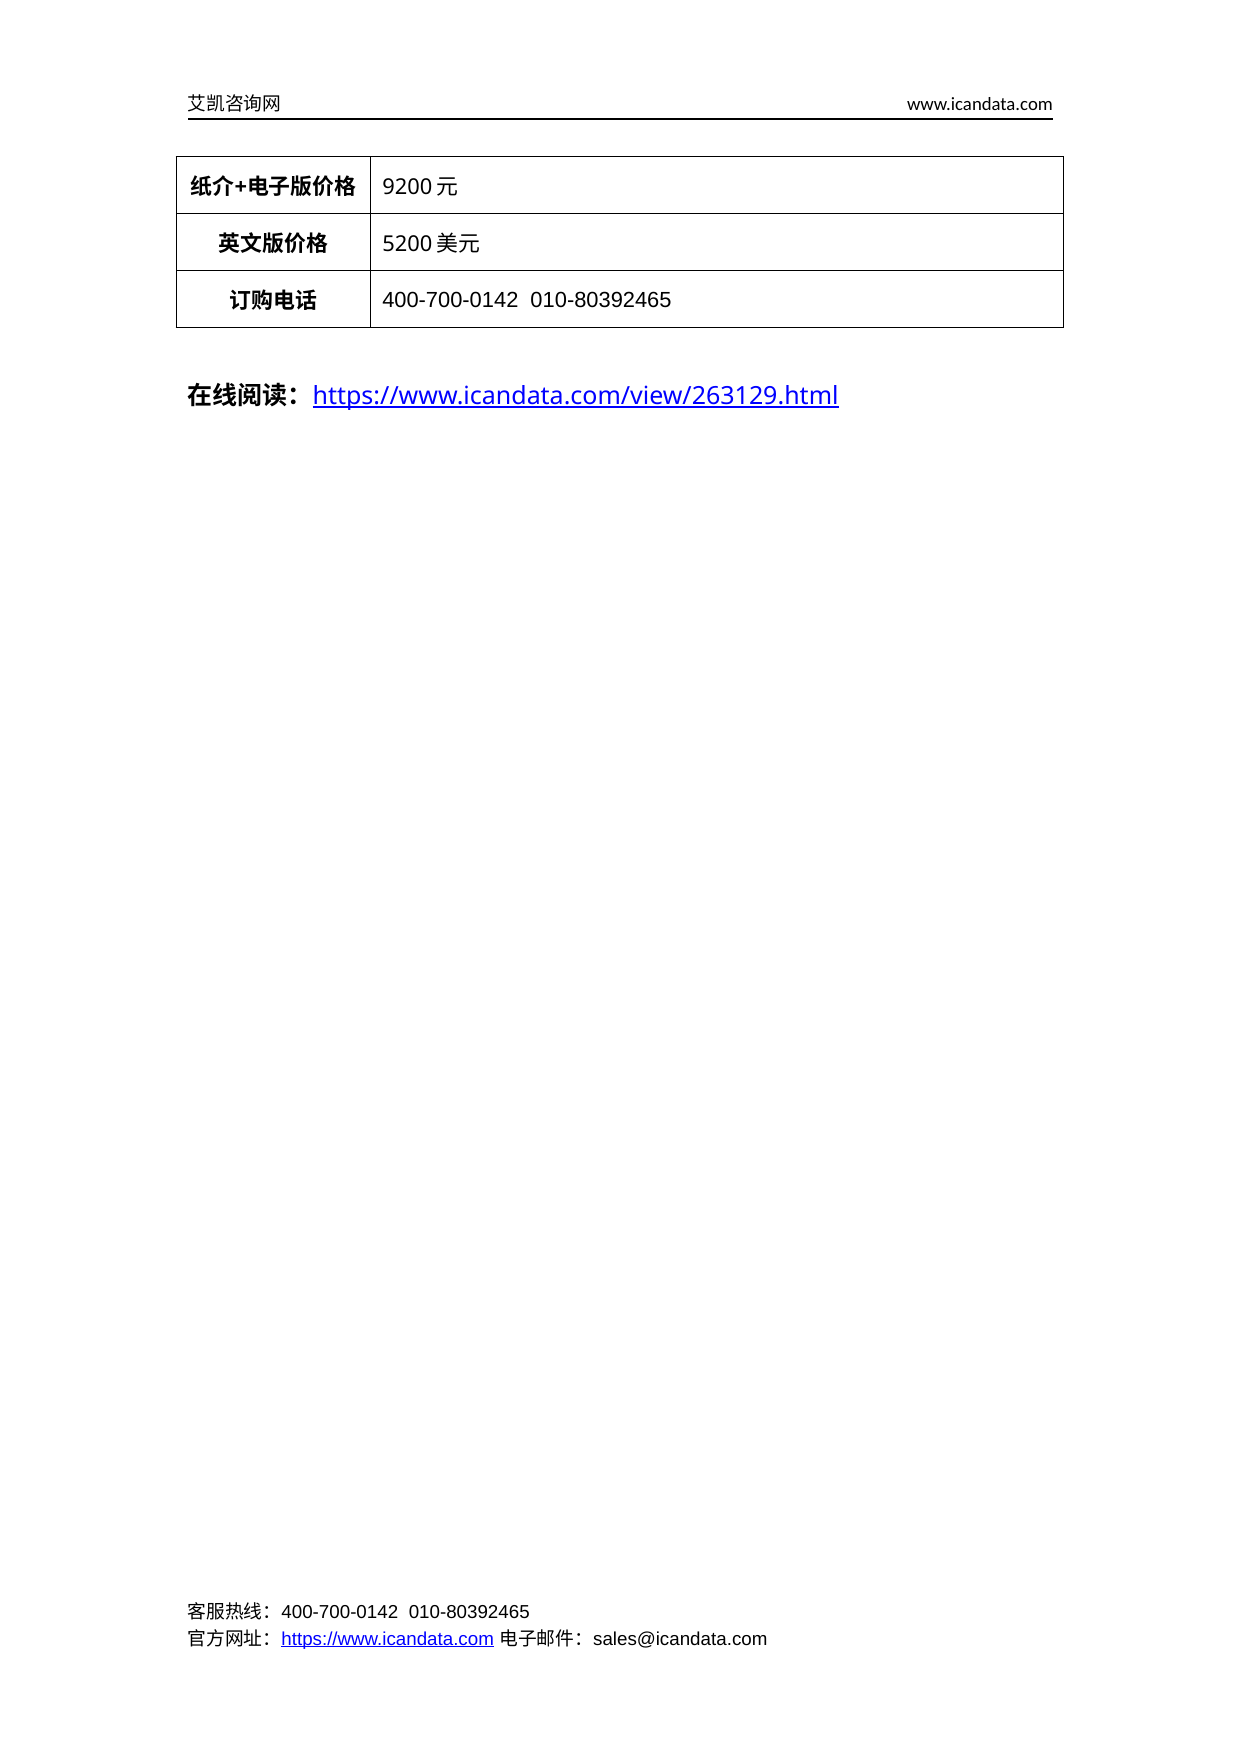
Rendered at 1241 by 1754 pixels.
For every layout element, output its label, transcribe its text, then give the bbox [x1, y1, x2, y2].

table_cell 9200元 [371, 157, 1063, 213]
table_cell 订购电话 [177, 271, 370, 327]
text 在线阅读：https://www.icandata.com/view/263129.html [187, 361, 1053, 426]
table_cell 400-700-0142 010-80392465 [371, 271, 1063, 327]
table_cell 英文版价格 [177, 214, 370, 270]
table_cell 5200美元 [371, 214, 1063, 270]
table_cell 纸介+电子版价格 [177, 157, 370, 213]
